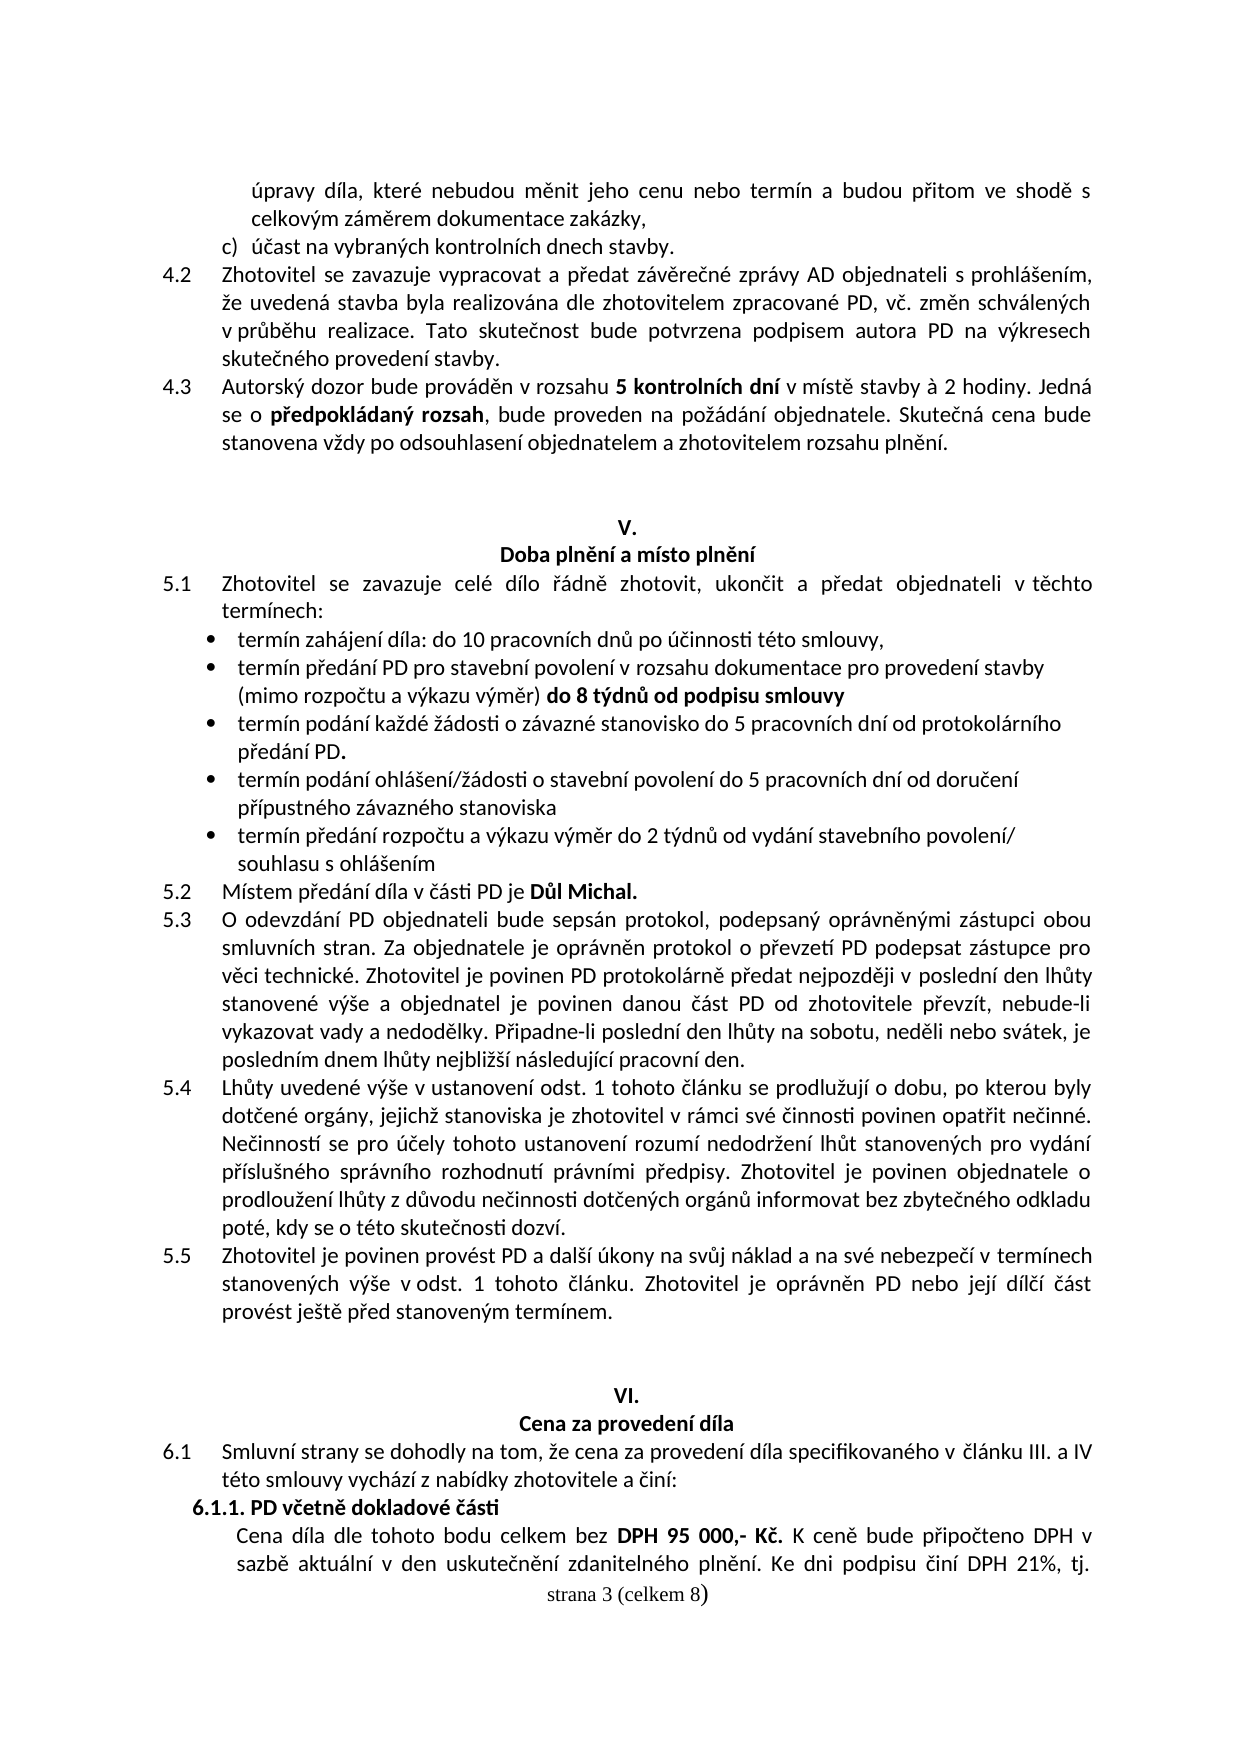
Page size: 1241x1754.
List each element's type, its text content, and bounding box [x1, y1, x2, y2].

text VI. [161, 1381, 1093, 1409]
list termín předání rozpočtu a výkazu výměr do 2 týdnů od vydání stavebního povolení/ souhlasu s ohlášením [207, 821, 1093, 877]
list termín podání každé žádosti o závazné stanovisko do 5 pracovních dní od protokolárního předání PD. [207, 709, 1093, 765]
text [222, 176, 1093, 232]
text 6.1 Smluvní strany se dohodly na tom, že cena za provedení díla specifikovaného v článku III. a IV této smlouvy vychází z nabídky zhotovitele a činí: [162, 1437, 1093, 1493]
text 6.1.1. PD včetně dokladové části [192, 1493, 1093, 1521]
text 5.1 Zhotovitel se zavazuje celé dílo řádně zhotovit, ukončit a předat objednateli v těchto termínech: [162, 569, 1093, 625]
text 5.4 Lhůty uvedené výše v ustanovení odst. 1 tohoto článku se prodlužují o dobu, po kterou byly dotčené orgány, jejichž stanoviska je zhotovitel v rámci své činnosti povinen opatřit nečinné. Nečinností se pro účely tohoto ustanovení rozumí nedodržení lhůt stanovených pro vydání příslušného správního rozhodnutí právními předpisy. Zhotovitel je povinen objednatele o prodloužení lhůty z důvodu nečinnosti dotčených orgánů informovat bez zbytečného odkladu poté, kdy se o této skutečnosti dozví. [162, 1073, 1093, 1241]
text 4.3 Autorský dozor bude prováděn v rozsahu 5 kontrolních dní v místě stavby à 2 hodiny. Jedná se o předpokládaný rozsah, bude proveden na požádání objednatele. Skutečná cena bude stanovena vždy po odsouhlasení objednatelem a zhotovitelem rozsahu plnění. [162, 372, 1093, 457]
text 5.2 Místem předání díla v části PD je Důl Michal. [162, 877, 1093, 905]
text Doba plnění a místo plnění [162, 541, 1093, 569]
text 5.5 Zhotovitel je povinen provést PD a další úkony na svůj náklad a na své nebezpečí v termínech stanovených výše v odst. 1 tohoto článku. Zhotovitel je oprávněn PD nebo její dílčí část provést ještě před stanoveným termínem. [162, 1241, 1093, 1325]
text Cena za provedení díla [161, 1409, 1093, 1437]
list termín předání PD pro stavební povolení v rozsahu dokumentace pro provedení stavby (mimo rozpočtu a výkazu výměr) do 8 týdnů od podpisu smlouvy [207, 653, 1093, 709]
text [236, 1521, 1093, 1577]
list termín zahájení díla: do 10 pracovních dnů po účinnosti této smlouvy, [207, 625, 1093, 653]
text 5.3 O odevzdání PD objednateli bude sepsán protokol, podepsaný oprávněnými zástupci obou smluvních stran. Za objednatele je oprávněn protokol o převzetí PD podepsat zástupce pro věci technické. Zhotovitel je povinen PD protokolárně předat nejpozději v poslední den lhůty stanovené výše a objednatel je povinen danou část PD od zhotovitele převzít, nebude-li vykazovat vady a nedodělky. Připadne-li poslední den lhůty na sobotu, neděli nebo svátek, je posledním dnem lhůty nejbližší následující pracovní den. [162, 905, 1093, 1073]
text V. [162, 513, 1093, 541]
text 4.2 Zhotovitel se zavazuje vypracovat a předat závěrečné zprávy AD objednateli s prohlášením, že uvedená stavba byla realizována dle zhotovitelem zpracované PD, vč. změn schválených v průběhu realizace. Tato skutečnost bude potvrzena podpisem autora PD na výkresech skutečného provedení stavby. [162, 260, 1093, 372]
text c) účast na vybraných kontrolních dnech stavby. [222, 232, 1093, 260]
list termín podání ohlášení/žádosti o stavební povolení do 5 pracovních dní od doručení přípustného závazného stanoviska [207, 765, 1093, 821]
